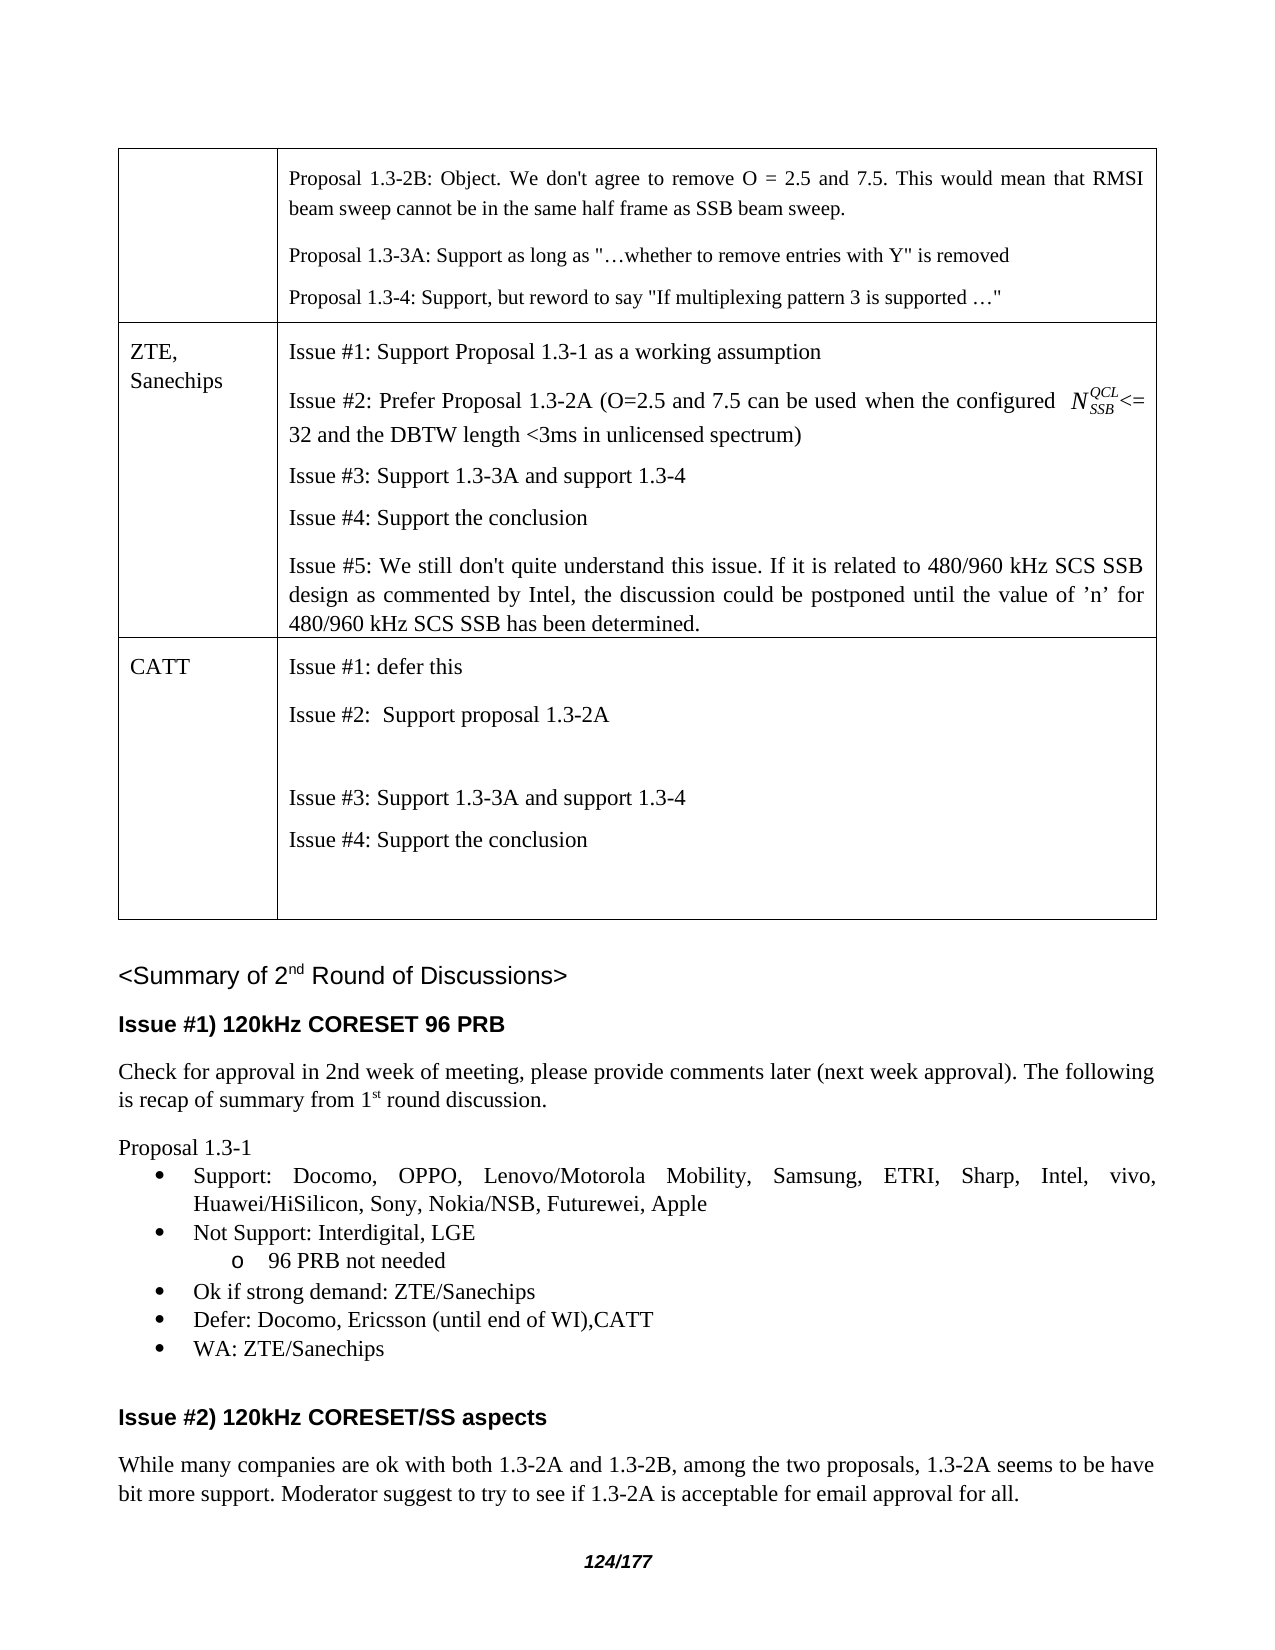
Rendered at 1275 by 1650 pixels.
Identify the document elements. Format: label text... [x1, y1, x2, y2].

text Check for approval in 2nd week of meeting, please provide comments later (next week approval). The following is recap of summary from 1st round discussion. [118, 1058, 1157, 1113]
list 96 PRB not needed [231, 1247, 1157, 1276]
list WA: ZTE/Sanechips [156, 1335, 1157, 1361]
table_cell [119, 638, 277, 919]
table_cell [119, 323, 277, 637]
list Not Support: Interdigital, LGE [156, 1219, 1157, 1245]
text While many companies are ok with both 1.3-2A and 1.3-2B, among the two proposals, 1.3-2A seems to be have bit more support. Moderator suggest to try to see if 1.3-2A is acceptable for email approval for all. [118, 1451, 1157, 1506]
subtitle <Summary of 2nd Round of Discussions> [118, 961, 1157, 990]
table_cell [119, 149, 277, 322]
list Ok if strong demand: ZTE/Sanechips [156, 1278, 1157, 1304]
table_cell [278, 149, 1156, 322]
list Support: Docomo, OPPO, Lenovo/Motorola Mobility, Samsung, ETRI, Sharp, Intel, vivo, Huawei/HiSilicon, Sony, Nokia/NSB, Futurewei, Apple [156, 1162, 1157, 1217]
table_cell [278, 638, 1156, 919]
text Proposal 1.3-1 [118, 1134, 1157, 1160]
list Defer: Docomo, Ericsson (until end of WI),CATT [156, 1306, 1157, 1333]
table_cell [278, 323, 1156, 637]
subtitle Issue #1) 120kHz CORESET 96 PRB [118, 1011, 1157, 1037]
subtitle Issue #2) 120kHz CORESET/SS aspects [118, 1404, 1157, 1430]
